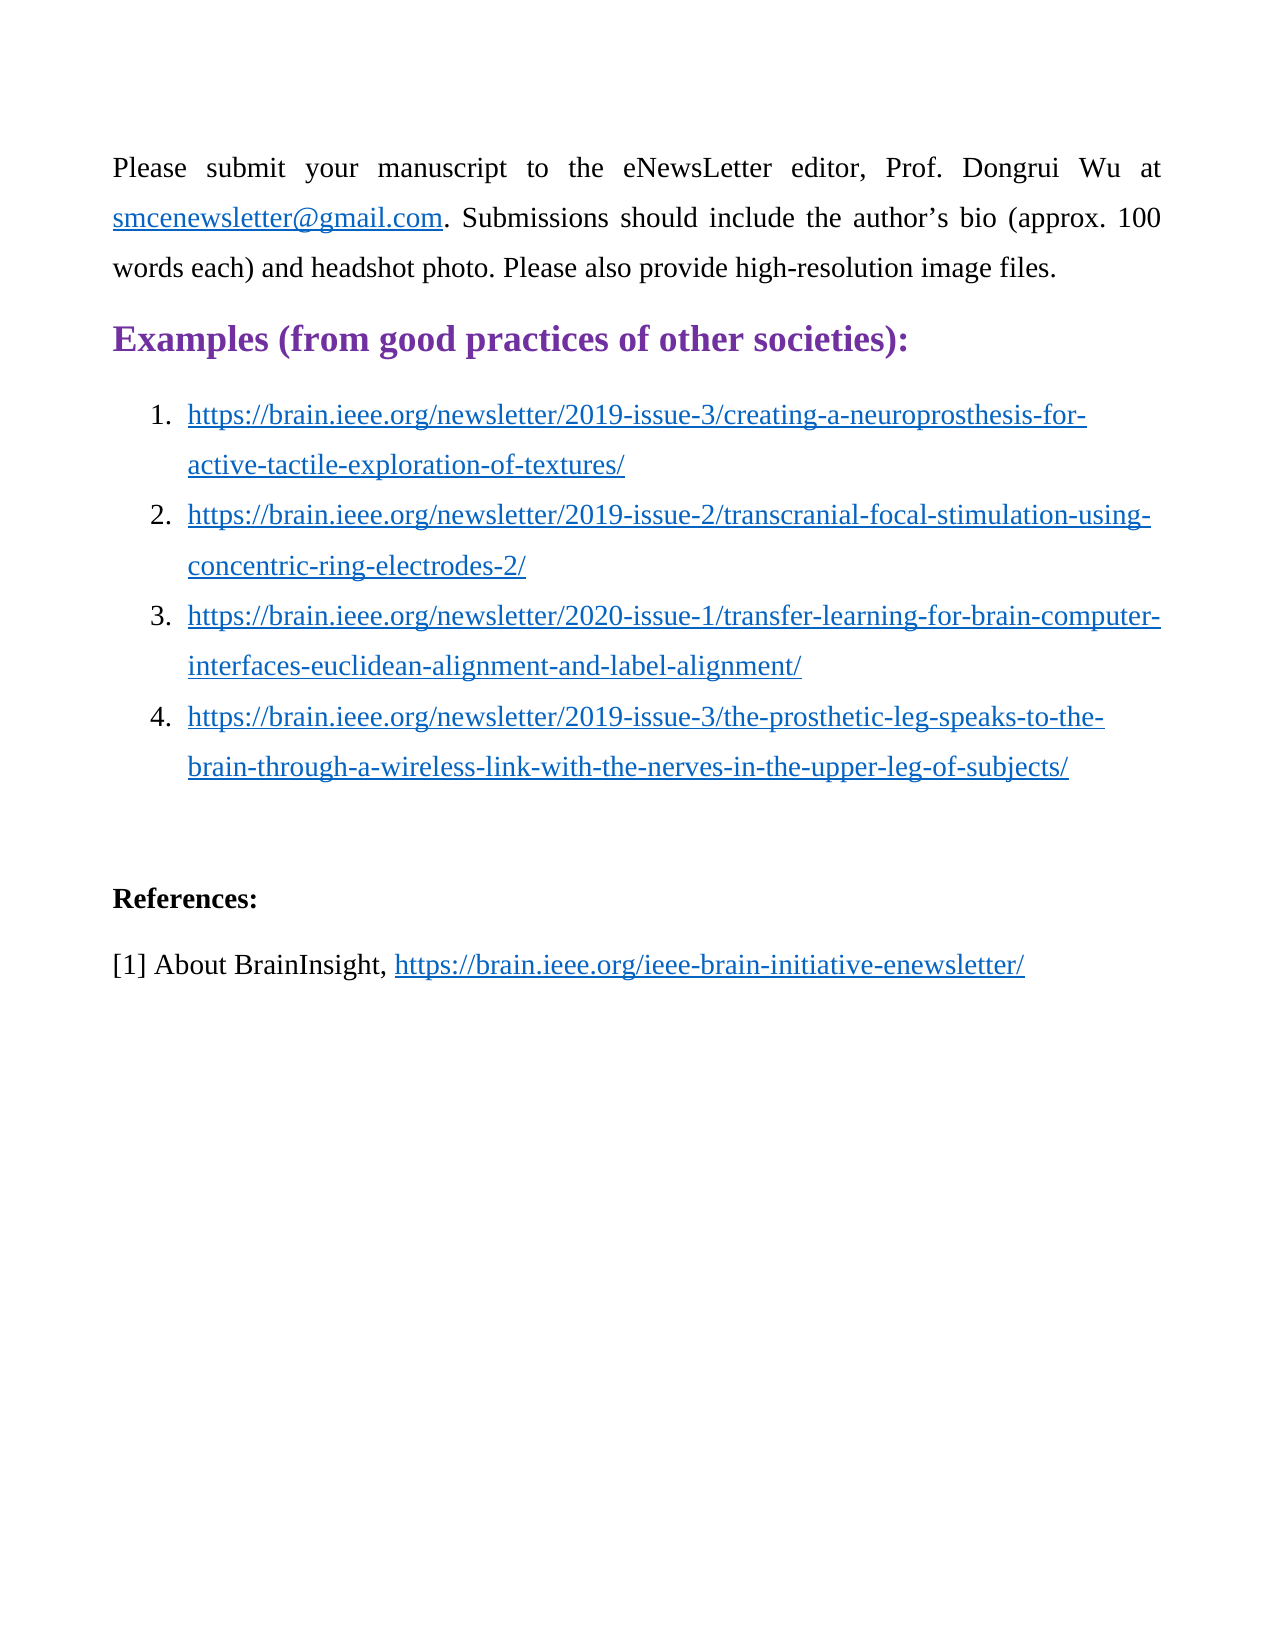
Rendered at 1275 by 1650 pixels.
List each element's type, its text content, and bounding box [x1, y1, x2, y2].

list https://brain.ieee.org/newsletter/2019-issue-3/creating-a-neuroprosthesis-for-active-tactile-exploration-of-textures/ [150, 397, 1162, 481]
text Please submit your manuscript to the eNewsLetter editor, Prof. Dongrui Wu at smcenewsletter@gmail.com. Submissions should include the author’s bio (approx. 100 words each) and headshot photo. Please also provide high-resolution image files. [112, 150, 1162, 284]
text Examples (from good practices of other societies): [112, 317, 1162, 360]
list https://brain.ieee.org/newsletter/2019-issue-3/the-prosthetic-leg-speaks-to-the-brain-through-a-wireless-link-with-the-nerves-in-the-upper-leg-of-subjects/ [150, 699, 1162, 783]
text [1] About BrainInsight, https://brain.ieee.org/ieee-brain-initiative-enewsletter/ [112, 947, 1162, 980]
list https://brain.ieee.org/newsletter/2020-issue-1/transfer-learning-for-brain-computer-interfaces-euclidean-alignment-and-label-alignment/ [150, 598, 1162, 682]
text References: [112, 881, 1162, 914]
list https://brain.ieee.org/newsletter/2019-issue-2/transcranial-focal-stimulation-using-concentric-ring-electrodes-2/ [150, 497, 1162, 581]
